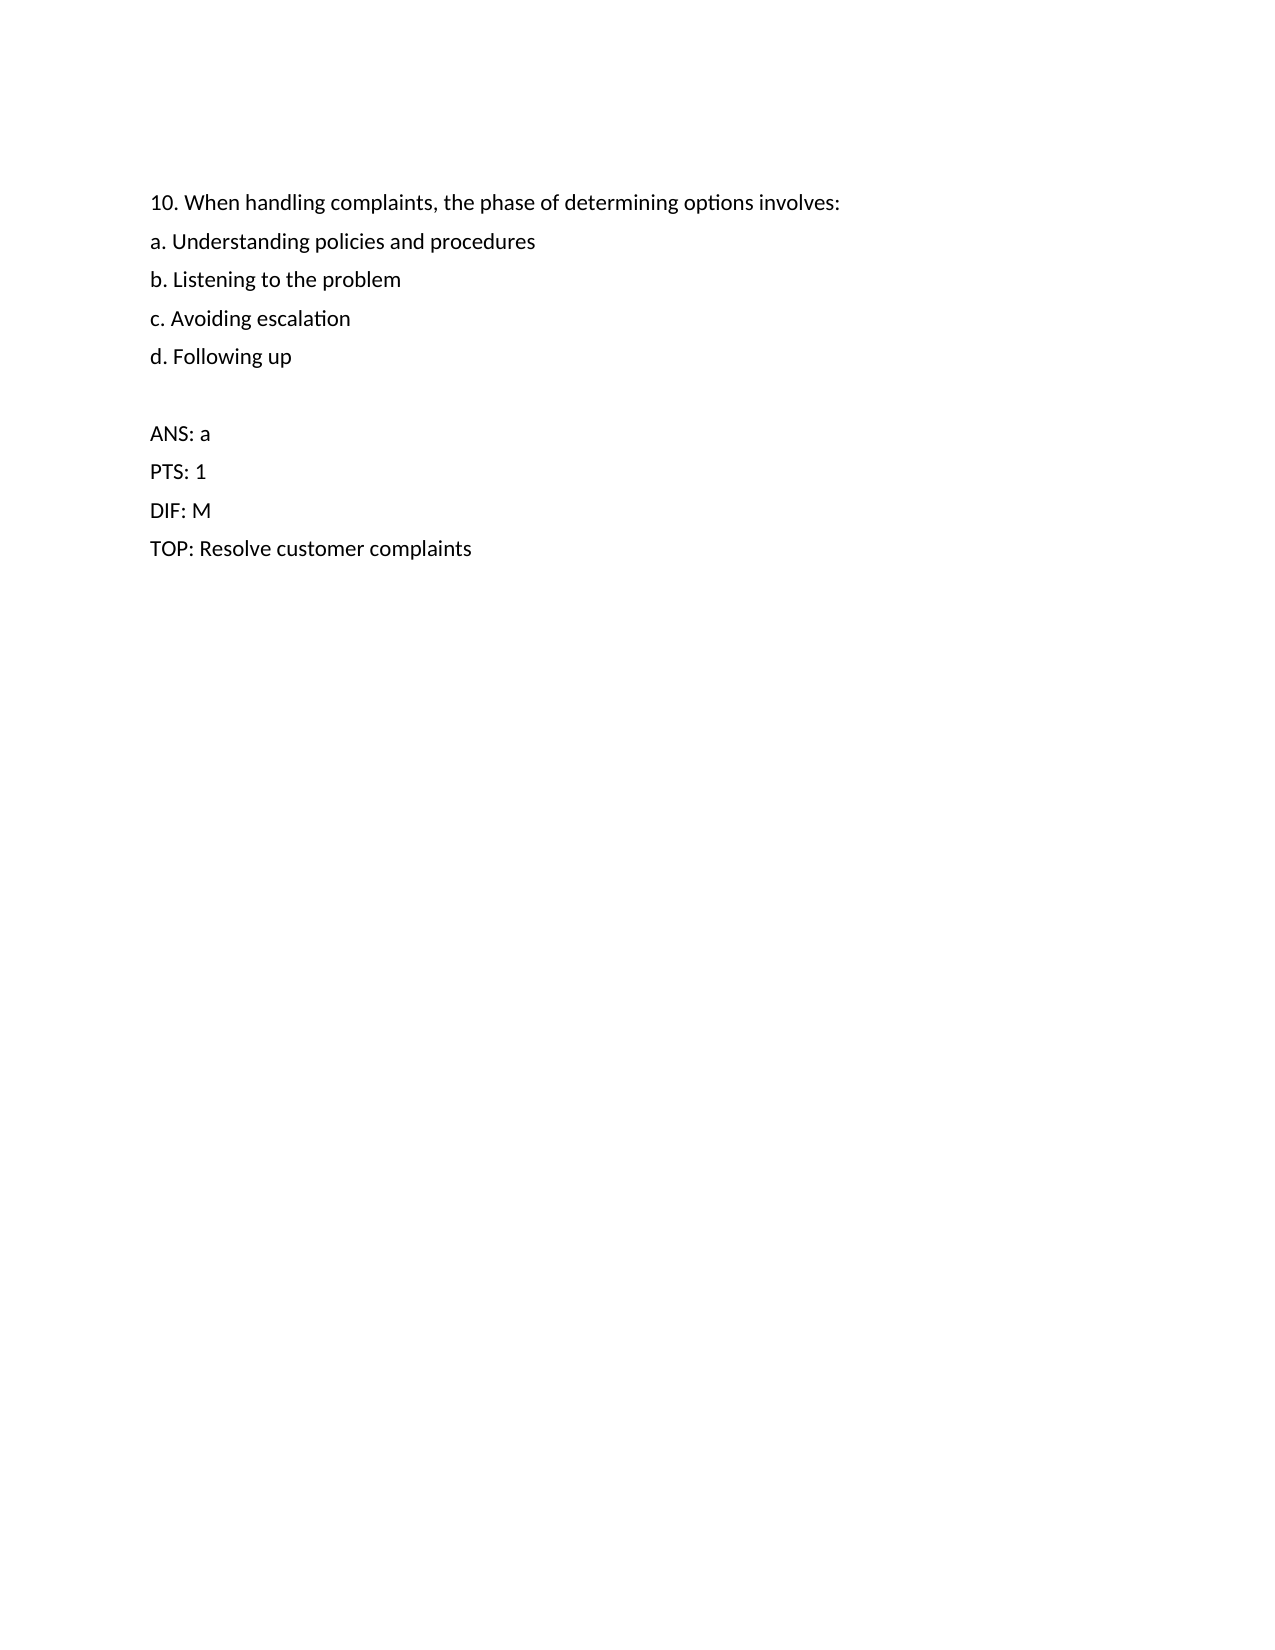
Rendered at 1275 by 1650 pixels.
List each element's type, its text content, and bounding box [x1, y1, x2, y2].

text b. Listening to the problem [150, 265, 1125, 293]
text PTS: 1 [150, 457, 1125, 486]
text DIF: M [150, 496, 1125, 524]
text ANS: a [150, 419, 1125, 447]
text TOP: Resolve customer complaints [150, 534, 1125, 562]
text c. Avoiding escalation [150, 304, 1125, 332]
text d. Following up [150, 342, 1125, 370]
text a. Understanding policies and procedures [150, 227, 1125, 255]
text 10. When handling complaints, the phase of determining options involves: [150, 188, 1125, 216]
